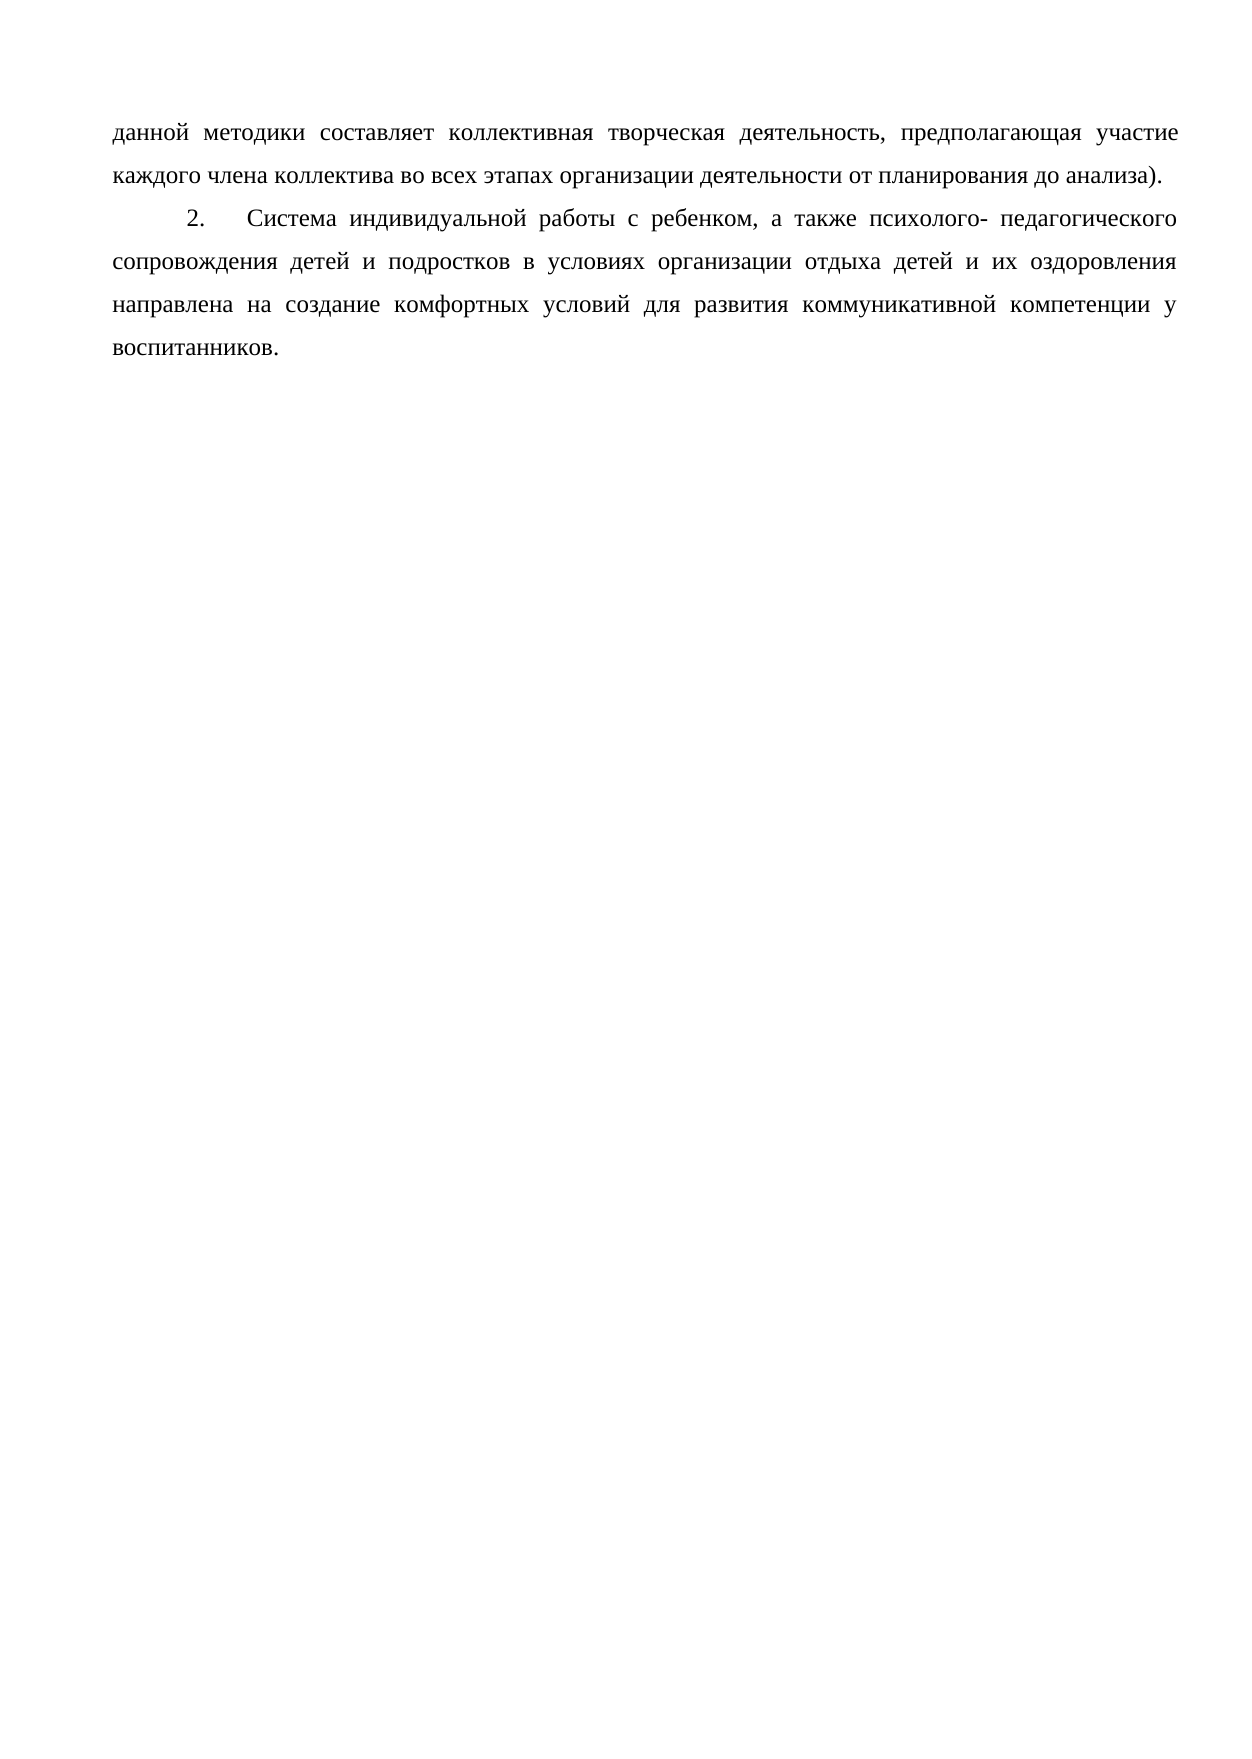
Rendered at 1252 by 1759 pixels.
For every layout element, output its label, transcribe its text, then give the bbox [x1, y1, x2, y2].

list Система индивидуальной работы с ребенком, а также психолого- педагогического сопровождения детей и подростков в условиях организации отдыха детей и их оздоровления направлена на создание комфортных условий для развития коммуникативной компетенции у воспитанников. [112, 203, 1178, 361]
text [112, 117, 1180, 188]
